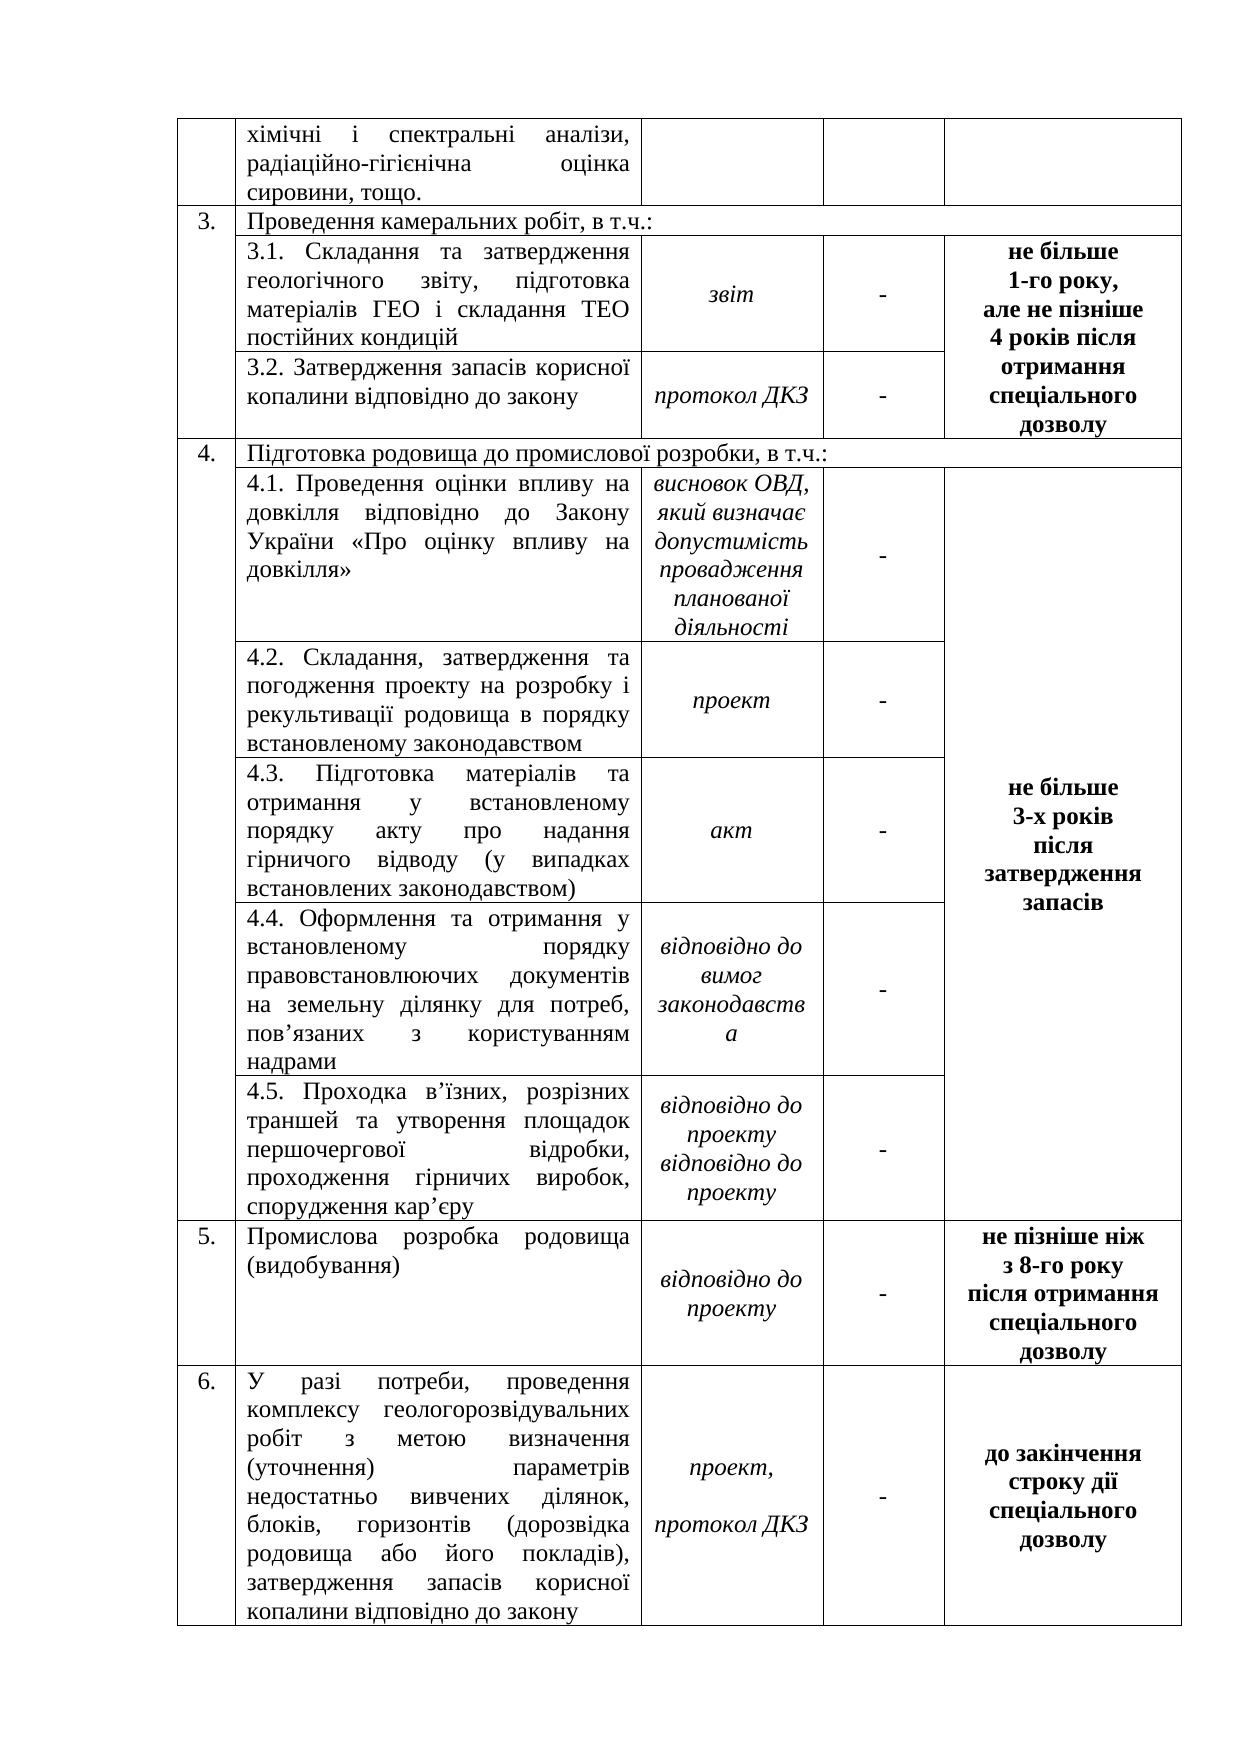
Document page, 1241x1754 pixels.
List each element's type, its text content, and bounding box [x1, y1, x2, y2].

table_cell - [824, 1366, 944, 1624]
table_cell 4.2. Складання, затвердження та погодження проекту на розробку і рекультивації родовища в порядку встановленому законодавством [236, 642, 641, 757]
table_cell - [824, 468, 944, 641]
table_cell проект [642, 642, 823, 757]
table_cell не більше 3-х років після затвердження запасів [945, 468, 1181, 1220]
table_cell звіт [642, 236, 823, 351]
table_cell - [824, 119, 944, 205]
table_cell відповідно до вимог законодавства [642, 903, 823, 1075]
table_cell 3. [178, 206, 235, 437]
table_cell - [824, 1221, 944, 1365]
table_cell протокол ДКЗ [642, 352, 823, 437]
table_cell не пізніше ніж з 8-го року після отримання спеціального дозволу [945, 1221, 1181, 1365]
table_cell 6. [178, 1366, 235, 1624]
table_cell - [824, 903, 944, 1075]
table_cell відповідно до проекту [642, 1221, 823, 1365]
table_cell відповідно до проекту відповідно до проекту [642, 1076, 823, 1220]
table_cell 4.3. Підготовка матеріалів та отримання у встановленому порядку акту про надання гірничого відводу (у випадках встановлених законодавством) [236, 758, 641, 902]
table_cell не більше 1-го року, але не пізніше 4 років після отримання спеціального дозволу [945, 236, 1181, 437]
table_cell Проведення камеральних робіт, в т.ч.: [236, 206, 1181, 235]
table_cell - [824, 236, 944, 351]
table_cell 5. [178, 1221, 235, 1365]
table_cell - [824, 642, 944, 757]
table_cell - [824, 1076, 944, 1220]
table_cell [236, 119, 641, 205]
table_cell 4.4. Оформлення та отримання у встановленому порядку правовстановлюючих документів на земельну ділянку для потреб, пов’язаних з користуванням надрами [236, 903, 641, 1075]
table_cell - [824, 758, 944, 902]
table_cell висновок ОВД, який визначає допустимість провадження планованої діяльності [642, 468, 823, 641]
table_cell до закінчення строку дії спеціального дозволу [945, 1366, 1181, 1624]
table_cell 4.1. Проведення оцінки впливу на довкілля відповідно до Закону України «Про оцінку впливу на довкілля» [236, 468, 641, 641]
table_cell Підготовка родовища до промислової розробки, в т.ч.: [236, 439, 1181, 467]
table_cell - [824, 352, 944, 437]
table_cell 3.1. Складання та затвердження геологічного звіту, підготовка матеріалів ГЕО і складання ТЕО постійних кондицій [236, 236, 641, 351]
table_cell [642, 119, 823, 205]
table_cell акт [642, 758, 823, 902]
table_cell 3.2. Затвердження запасів корисної копалини відповідно до закону [236, 352, 641, 437]
table_cell 4.5. Проходка в’їзних, розрізних траншей та утворення площадок першочергової відробки, проходження гірничих виробок, спорудження кар’єру [236, 1076, 641, 1220]
table_cell Промислова розробка родовища (видобування) [236, 1221, 641, 1365]
table_cell 4. [178, 439, 235, 1220]
table_cell У разі потреби, проведення комплексу геологорозвідувальних робіт з метою визначення (уточнення) параметрів недостатньо вивчених ділянок, блоків, горизонтів (дорозвідка родовища або його покладів), затвердження запасів корисної копалини відповідно до закону [236, 1366, 641, 1624]
table_cell проект, протокол ДКЗ [642, 1366, 823, 1624]
